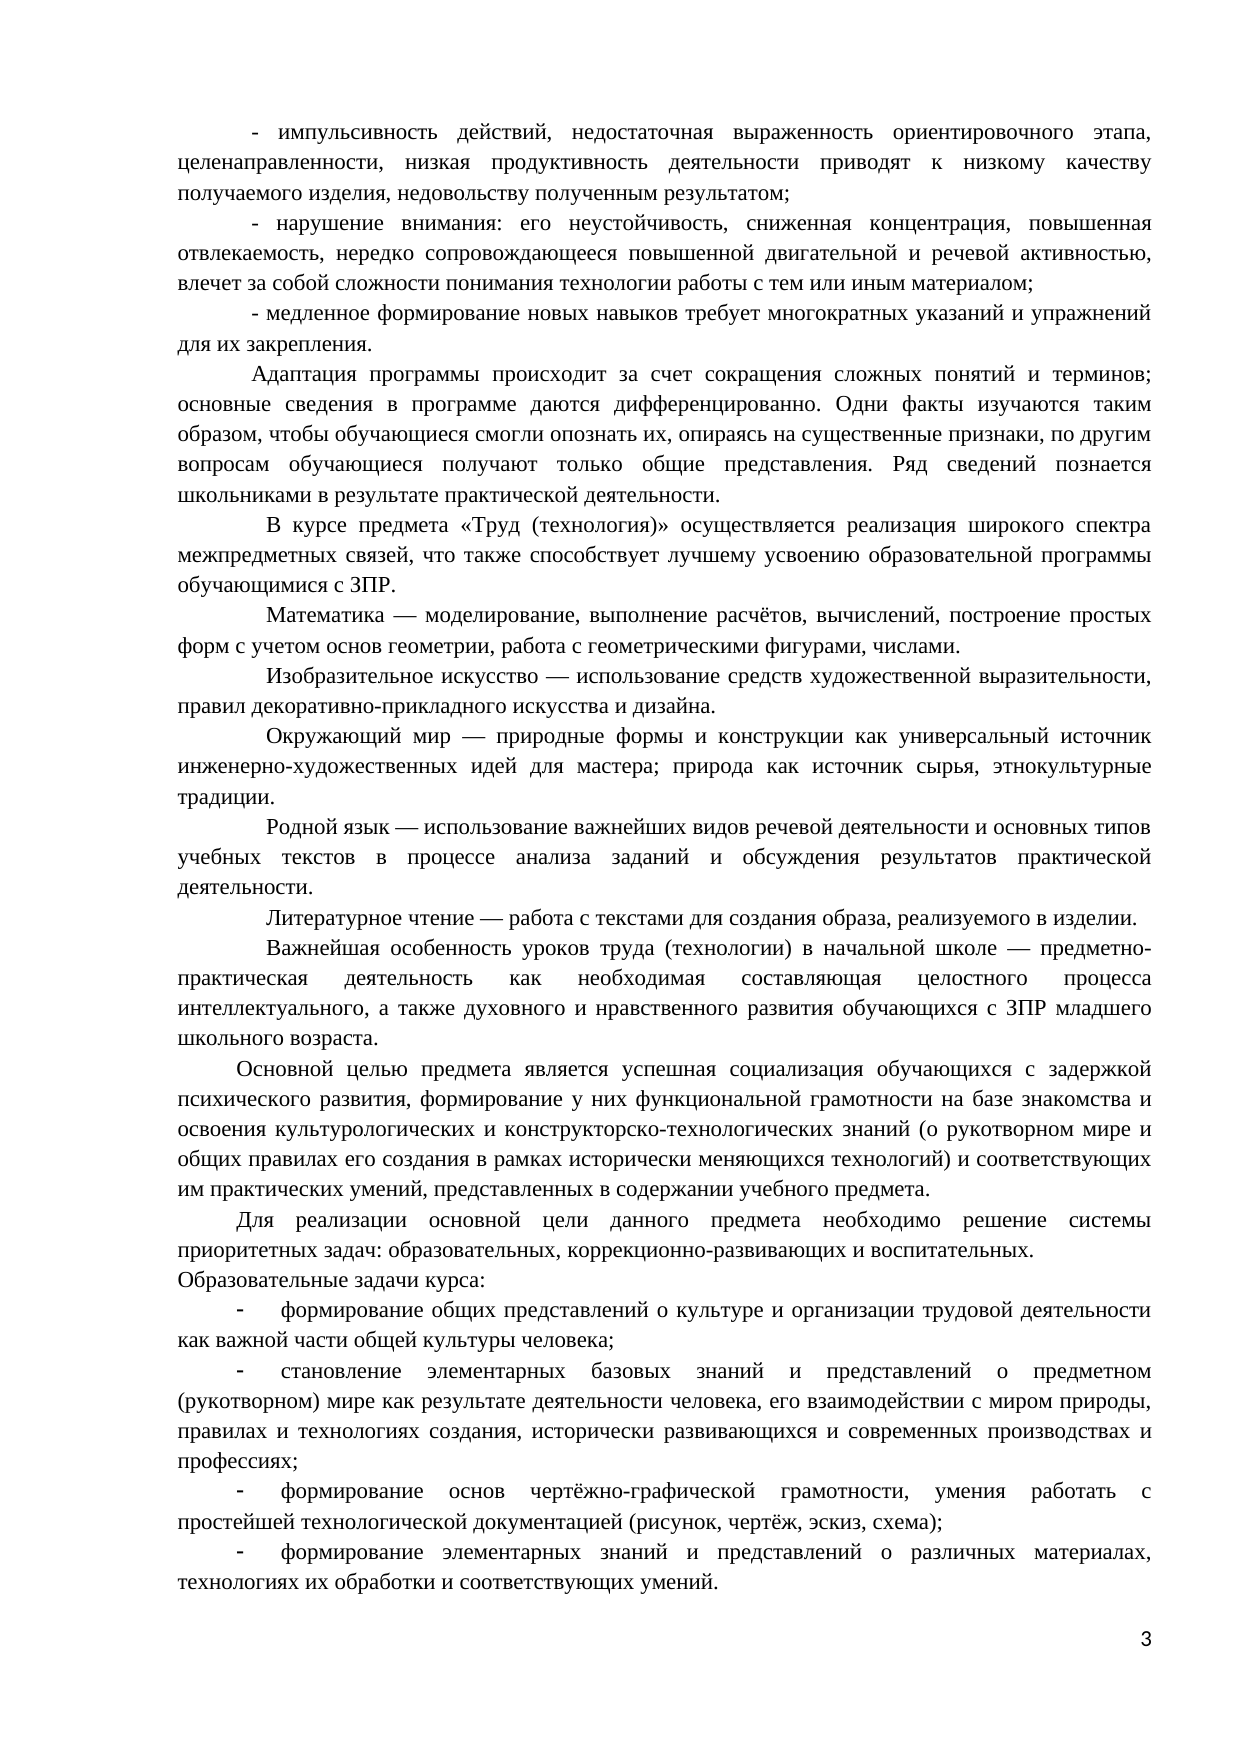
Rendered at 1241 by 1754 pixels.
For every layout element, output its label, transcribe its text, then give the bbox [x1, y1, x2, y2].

list формирование основ чертёжно-графической грамотности, умения работать с простейшей технологической документацией (рисунок, чертёж, эскиз, схема); [177, 1477, 1152, 1534]
text Окружающий мир — природные формы и конструкции как универсальный источник инженерно-художественных идей для мастера; природа как источник сырья, этнокультурные традиции. [177, 722, 1152, 809]
list становление элементарных базовых знаний и представлений о предметном (рукотворном) мире как результате деятельности человека, его взаимодействии с миром природы, правилах и технологиях создания, исторически развивающихся и современных производствах и профессиях; [177, 1357, 1152, 1474]
text Родной язык — использование важнейших видов речевой деятельности и основных типов учебных текстов в процессе анализа заданий и обсуждения результатов практической деятельности. [177, 813, 1152, 900]
text Важнейшая особенность уроков труда (технологии) в начальной школе — предметно-практическая деятельность как необходимая составляющая целостного процесса интеллектуального, а также духовного и нравственного развития обучающихся с ЗПР младшего школьного возраста. [177, 934, 1152, 1051]
text - медленное формирование новых навыков требует многократных указаний и упражнений для их закрепления. [177, 299, 1152, 356]
text Образовательные задачи курса: [177, 1266, 1152, 1292]
text Для реализации основной цели данного предмета необходимо решение системы приоритетных задач: образовательных, коррекционно-развивающих и воспитательных. [177, 1206, 1152, 1262]
list формирование общих представлений о культуре и организации трудовой деятельности как важной части общей культуры человека; [177, 1296, 1152, 1353]
text В курсе предмета «Труд (технология)» осуществляется реализация широкого спектра межпредметных связей, что также способствует лучшему усвоению образовательной программы обучающимися с ЗПР. [177, 511, 1152, 598]
list формирование элементарных знаний и представлений о различных материалах, технологиях их обработки и соответствующих умений. [177, 1538, 1152, 1594]
text Изобразительное искусство — использование средств художественной выразительности, правил декоративно-прикладного искусства и дизайна. [177, 662, 1152, 718]
text Основной целью предмета является успешная социализация обучающихся с задержкой психического развития, формирование у них функциональной грамотности на базе знакомства и освоения культурологических и конструкторско-технологических знаний (о рукотворном мире и общих правилах его создания в рамках исторически меняющихся технологий) и соответствующих им практических умений, представленных в содержании учебного предмета. [177, 1054, 1152, 1202]
text Адаптация программы происходит за счет сокращения сложных понятий и терминов; основные сведения в программе даются дифференцированно. Одни факты изучаются таким образом, чтобы обучающиеся смогли опознать их, опираясь на существенные признаки, по другим вопросам обучающиеся получают только общие представления. Ряд сведений познается школьниками в результате практической деятельности. [177, 360, 1152, 507]
text Литературное чтение — работа с текстами для создания образа, реализуемого в изделии. [177, 903, 1152, 930]
text Математика — моделирование, выполнение расчётов, вычислений, построение простых форм с учетом основ геометрии, работа с геометрическими фигурами, числами. [177, 601, 1152, 658]
text - нарушение внимания: его неустойчивость, сниженная концентрация, повышенная отвлекаемость, нередко сопровождающееся повышенной двигательной и речевой активностью, влечет за собой сложности понимания технологии работы с тем или иным материалом; [177, 209, 1152, 296]
text - импульсивность действий, недостаточная выраженность ориентировочного этапа, целенаправленности, низкая продуктивность деятельности приводят к низкому качеству получаемого изделия, недовольству полученным результатом; [177, 118, 1152, 205]
